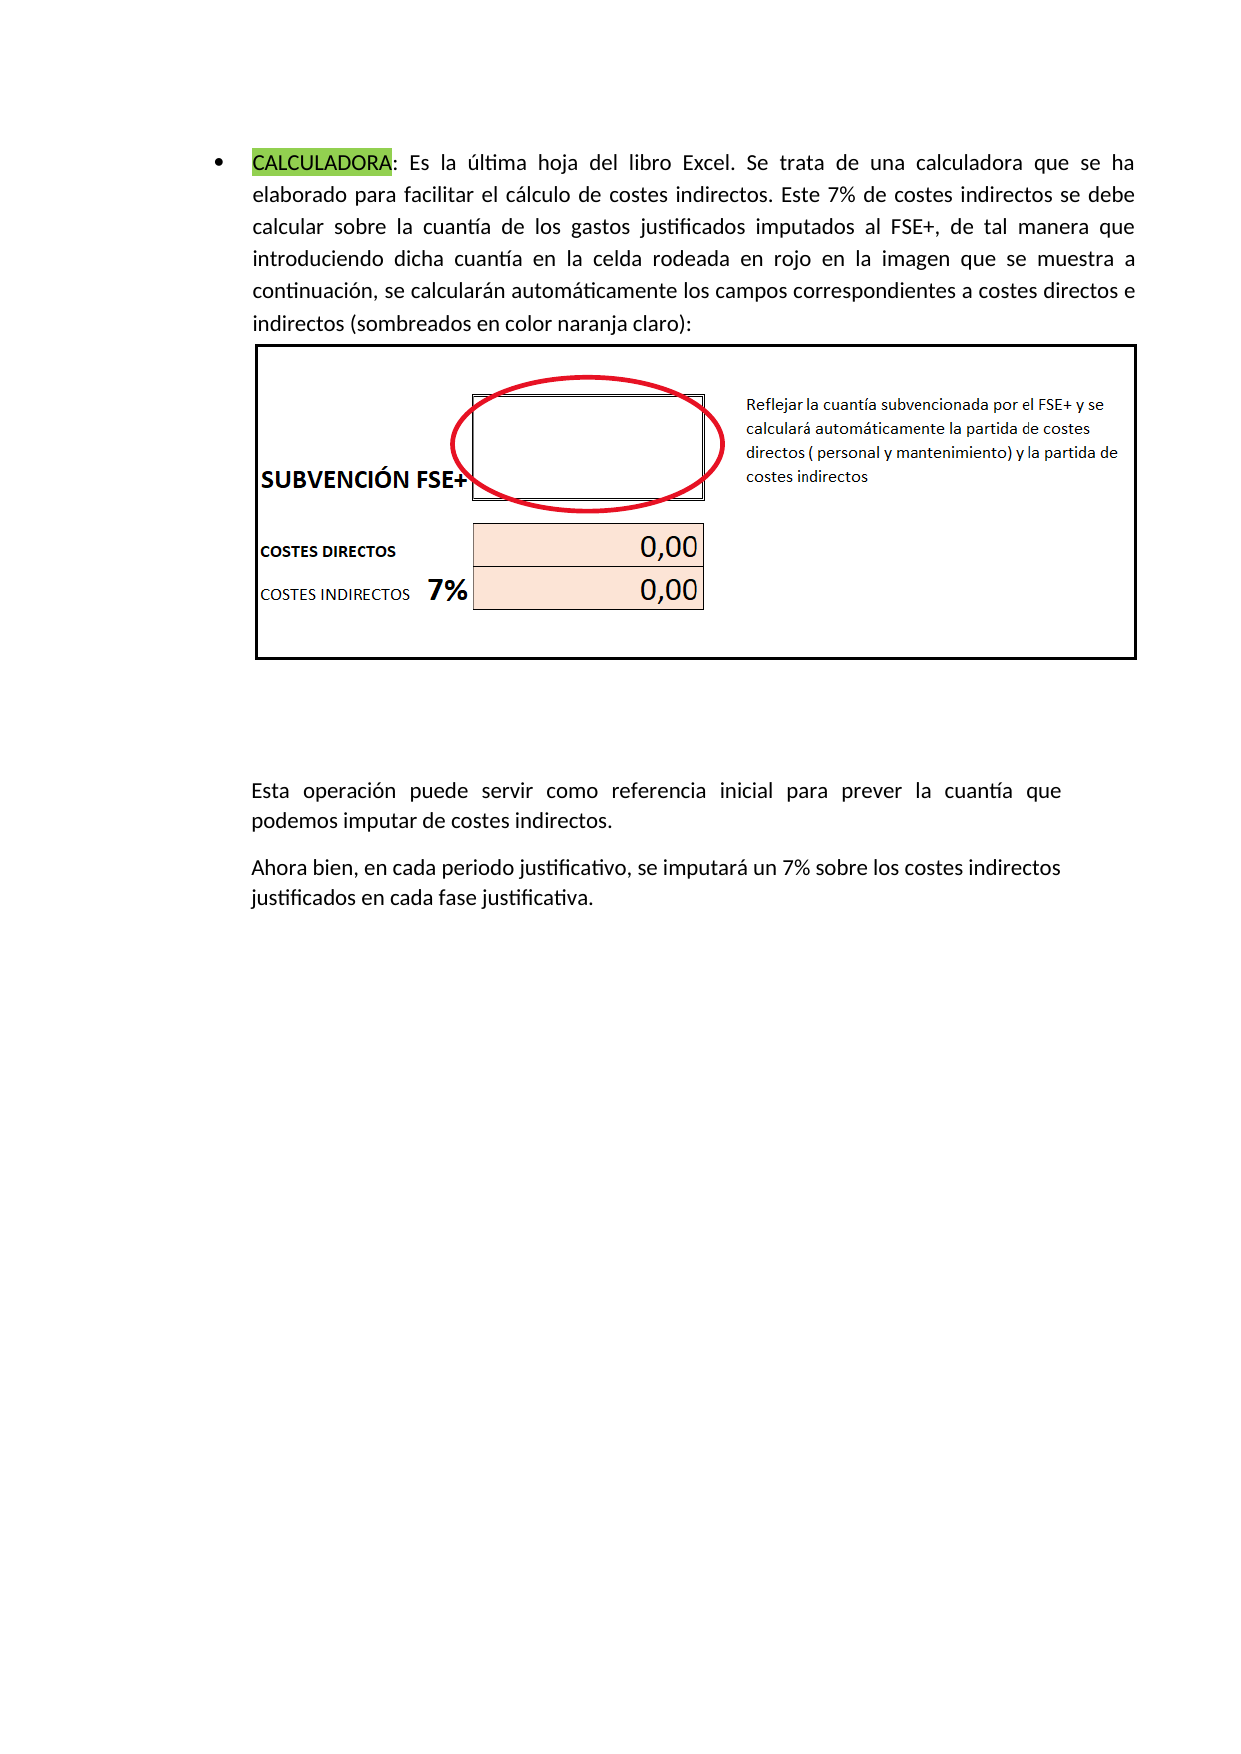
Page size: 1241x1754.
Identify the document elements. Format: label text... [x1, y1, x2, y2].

list CALCULADORA: Es la última hoja del libro Excel. Se trata de una calculadora que se ha elaborado para facilitar el cálculo de costes indirectos. Este 7% de costes indirectos se debe calcular sobre la cuantía de los gastos justificados imputados al FSE+, de tal manera que introduciendo dicha cuantía en la celda rodeada en rojo en la imagen que se muestra a continuación, se calcularán automáticamente los campos correspondientes a costes directos e indirectos (sombreados en color naranja claro): [215, 148, 1137, 337]
picture [252, 340, 1138, 664]
text Esta operación puede servir como referencia inicial para prever la cuantía que podemos imputar de costes indirectos. [251, 776, 1063, 834]
text Ahora bien, en cada periodo justificativo, se imputará un 7% sobre los costes indirectos justificados en cada fase justificativa. [251, 853, 1063, 911]
